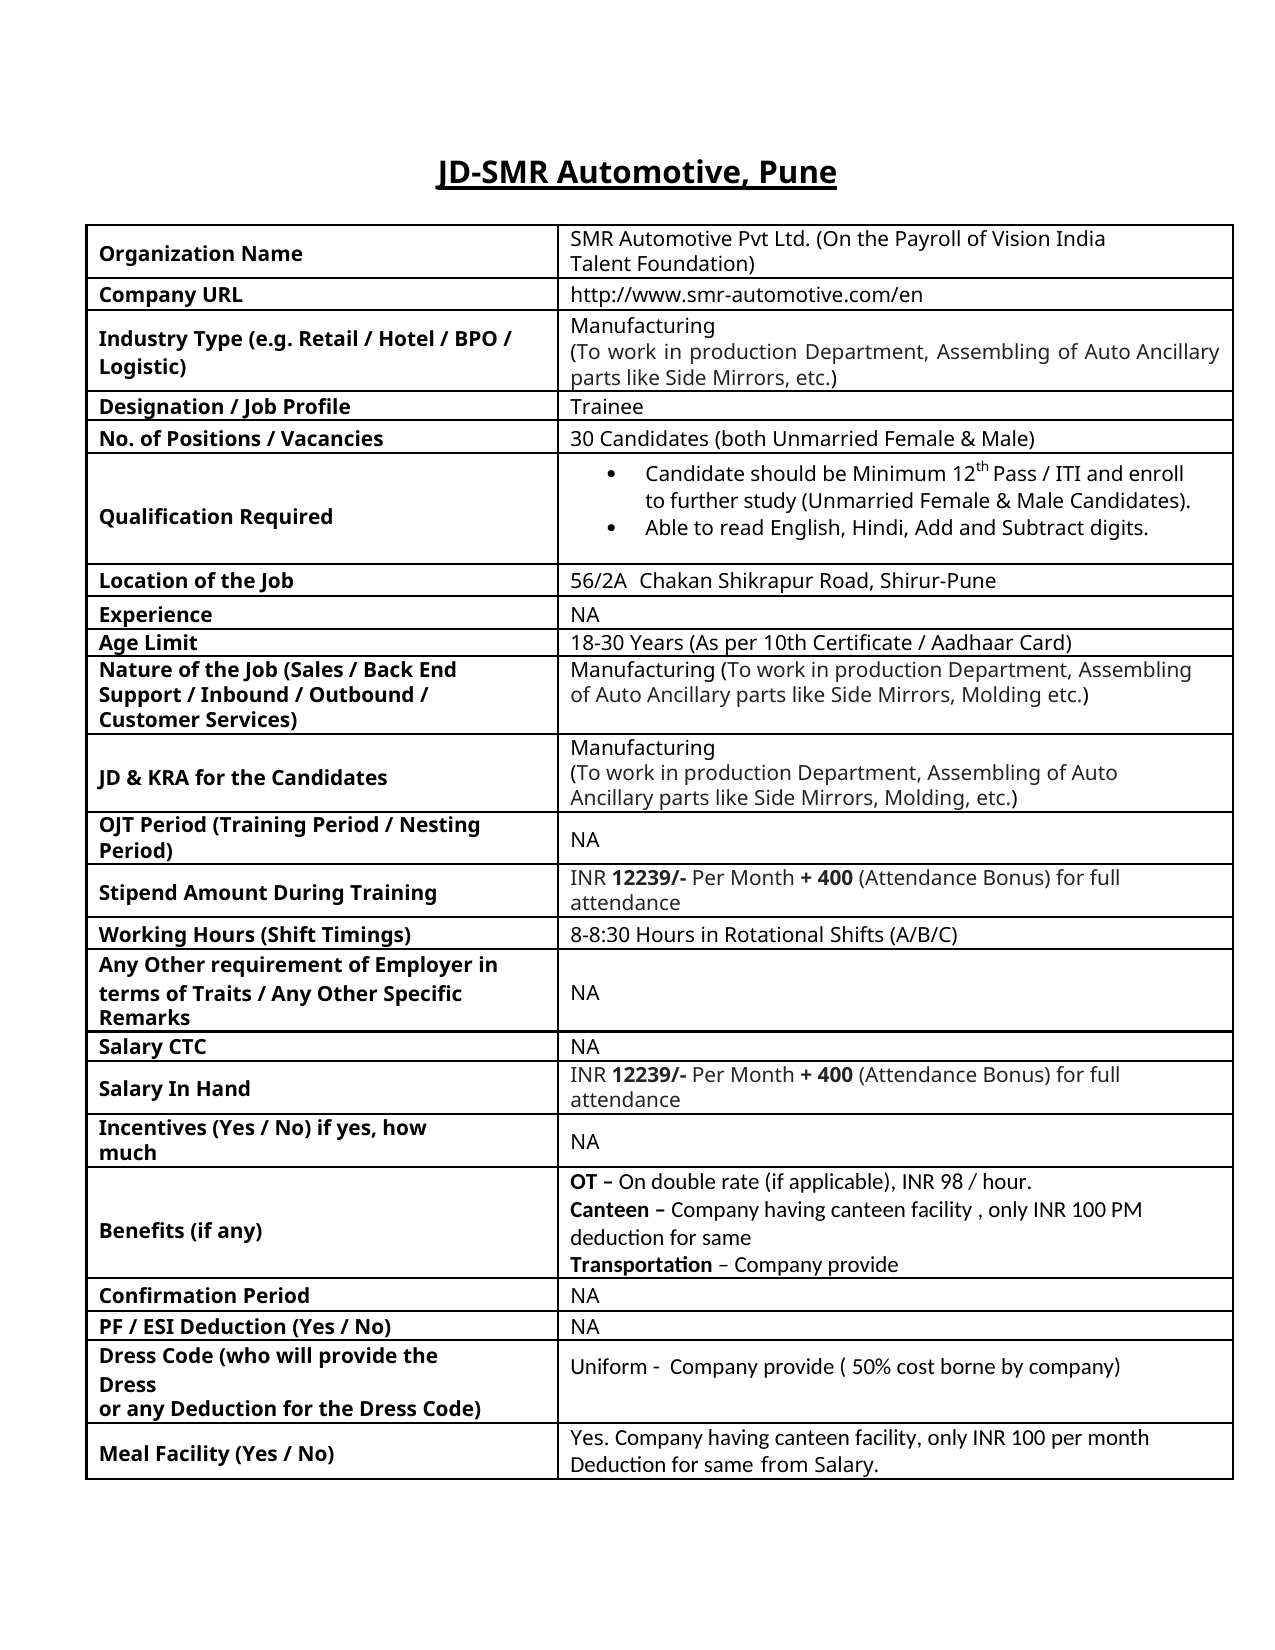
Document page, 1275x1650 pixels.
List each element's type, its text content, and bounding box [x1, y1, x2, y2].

table_cell Working Hours (Shift Timings) [88, 918, 557, 948]
table_cell Incentives (Yes / No) if yes, how much [88, 1115, 557, 1166]
table_cell No. of Positions / Vacancies [88, 421, 557, 452]
table_cell Stipend Amount During Training [88, 865, 557, 916]
table_cell Company URL [88, 279, 557, 309]
table_header Organization Name [88, 226, 557, 277]
table_cell Age Limit [88, 630, 557, 655]
table_cell Salary In Hand [88, 1062, 557, 1113]
table_cell Uniform - Company provide ( 50% cost borne by company) [559, 1341, 1232, 1422]
table_cell Dress Code (who will provide the Dress or any Deduction for the Dress Code) [88, 1341, 557, 1422]
table_cell Salary CTC [88, 1033, 557, 1060]
table_cell Meal Facility (Yes / No) [88, 1424, 557, 1477]
table_cell Experience [88, 597, 557, 628]
table_cell Manufacturing (To work in production Department, Assembling of Auto Ancillary parts like Side Mirrors, Molding, etc.) [559, 735, 1232, 811]
table_cell http://www.smr-automotive.com/en [559, 279, 1232, 309]
table_cell JD & KRA for the Candidates [88, 735, 557, 811]
table_cell NA [559, 597, 1232, 628]
table_cell PF / ESI Deduction (Yes / No) [88, 1312, 557, 1339]
table_cell Qualification Required [88, 454, 557, 562]
table_cell NA [559, 1115, 1232, 1166]
table_cell Manufacturing (To work in production Department, Assembling of Auto Ancillary parts like Side Mirrors, Molding etc.) [559, 657, 1232, 733]
table_cell INR 12239/- Per Month + 400 (Attendance Bonus) for full attendance [559, 865, 1232, 916]
table_cell Candidate should be Minimum 12th Pass / ITI and enroll to further study (Unmarried Female & Male Candidates). Able to read English, Hindi, Add and Subtract digits. [559, 454, 1232, 562]
table_cell Benefits (if any) [88, 1168, 557, 1277]
table_cell NA [559, 1312, 1232, 1339]
table_cell NA [559, 1033, 1232, 1060]
table_cell Manufacturing (To work in production Department, Assembling of Auto Ancillary parts like Side Mirrors, etc.) [559, 311, 1232, 390]
table_cell OJT Period (Training Period / Nesting Period) [88, 813, 557, 863]
table_cell Trainee [559, 392, 1232, 419]
table_cell NA [559, 1279, 1232, 1310]
table_cell Designation / Job Profile [88, 392, 557, 419]
table_cell Nature of the Job (Sales / Back End Support / Inbound / Outbound / Customer Services) [88, 657, 557, 733]
table_cell 30 Candidates (both Unmarried Female & Male) [559, 421, 1232, 452]
table_cell Location of the Job [88, 565, 557, 595]
table_cell OT – On double rate (if applicable), INR 98 / hour. Canteen – Company having canteen facility , only INR 100 PM deduction for same Transportation – Company provide [559, 1168, 1232, 1277]
text JD-SMR Automotive, Pune [407, 150, 868, 192]
table_cell INR 12239/- Per Month + 400 (Attendance Bonus) for full attendance [559, 1062, 1232, 1113]
table_cell 56/2A Chakan Shikrapur Road, Shirur-Pune [559, 565, 1232, 595]
table_cell 18-30 Years (As per 10th Certificate / Aadhaar Card) [559, 630, 1232, 655]
table_cell NA [559, 813, 1232, 863]
table_cell 8-8:30 Hours in Rotational Shifts (A/B/C) [559, 918, 1232, 948]
table_header SMR Automotive Pvt Ltd. (On the Payroll of Vision India Talent Foundation) [559, 226, 1232, 277]
table_cell Confirmation Period [88, 1279, 557, 1310]
table_cell Industry Type (e.g. Retail / Hotel / BPO / Logistic) [88, 311, 557, 390]
table_cell NA [559, 950, 1232, 1030]
table_cell Yes. Company having canteen facility, only INR 100 per month Deduction for same from Salary. [559, 1424, 1232, 1477]
table_cell Any Other requirement of Employer in terms of Traits / Any Other Specific Remarks [88, 950, 557, 1030]
